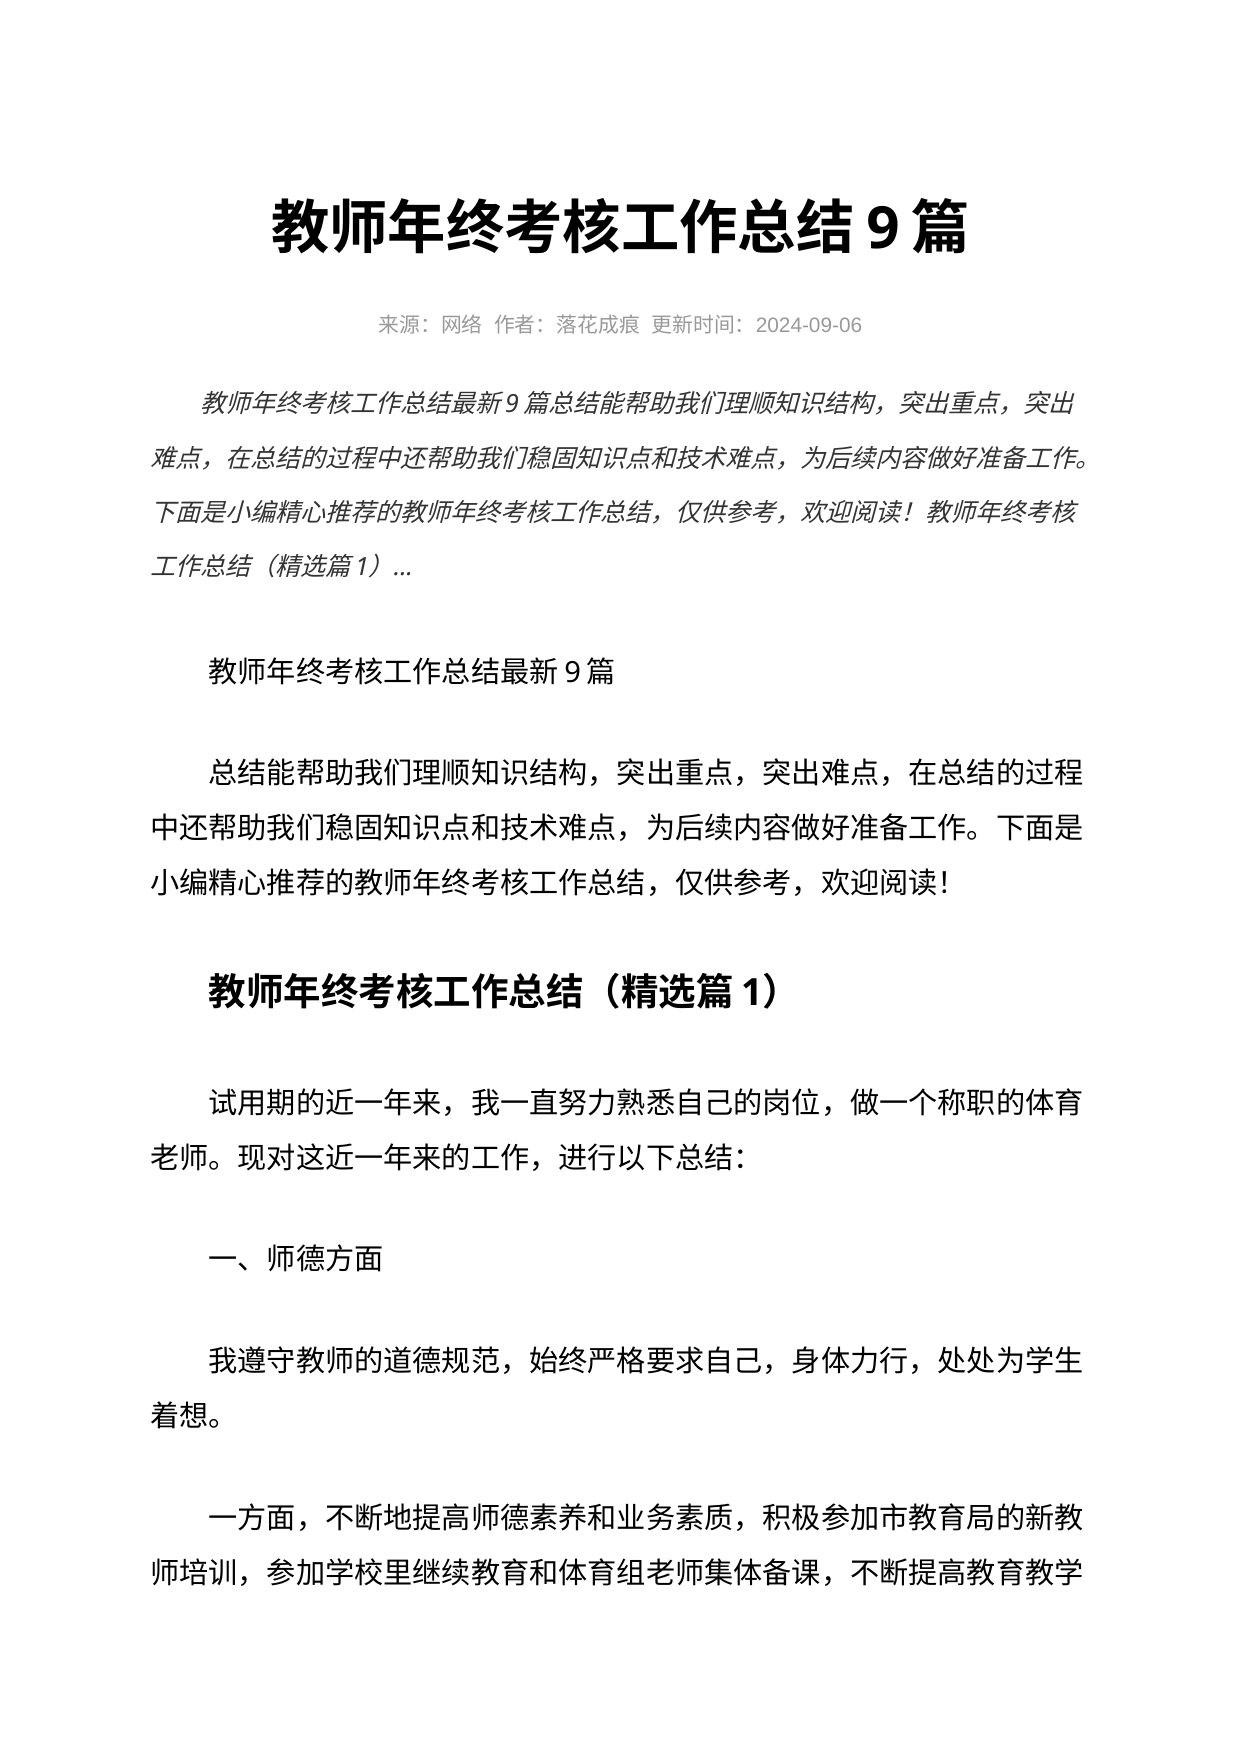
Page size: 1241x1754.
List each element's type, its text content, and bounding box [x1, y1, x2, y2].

subtitle 教师年终考核工作总结9篇 [150, 181, 1090, 266]
text 总结能帮助我们理顺知识结构，突出重点，突出难点，在总结的过程中还帮助我们稳固知识点和技术难点，为后续内容做好准备工作。下面是小编精心推荐的教师年终考核工作总结，仅供参考，欢迎阅读！ [150, 750, 1090, 902]
text 教师年终考核工作总结最新9篇总结能帮助我们理顺知识结构，突出重点，突出难点，在总结的过程中还帮助我们稳固知识点和技术难点，为后续内容做好准备工作。下面是小编精心推荐的教师年终考核工作总结，仅供参考，欢迎阅读！教师年终考核工作总结（精选篇1）... [150, 384, 1090, 583]
text 我遵守教师的道德规范，始终严格要求自己，身体力行，处处为学生着想。 [150, 1338, 1090, 1435]
text 一、师德方面 [150, 1236, 1090, 1278]
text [150, 1494, 1090, 1592]
text 试用期的近一年来，我一直努力熟悉自己的岗位，做一个称职的体育老师。现对这近一年来的工作，进行以下总结： [150, 1079, 1090, 1176]
text 教师年终考核工作总结最新9篇 [150, 648, 1090, 691]
text 来源：网络 作者：落花成痕 更新时间：2024-09-06 [150, 313, 1090, 337]
text 教师年终考核工作总结（精选篇1） [150, 962, 1090, 1016]
